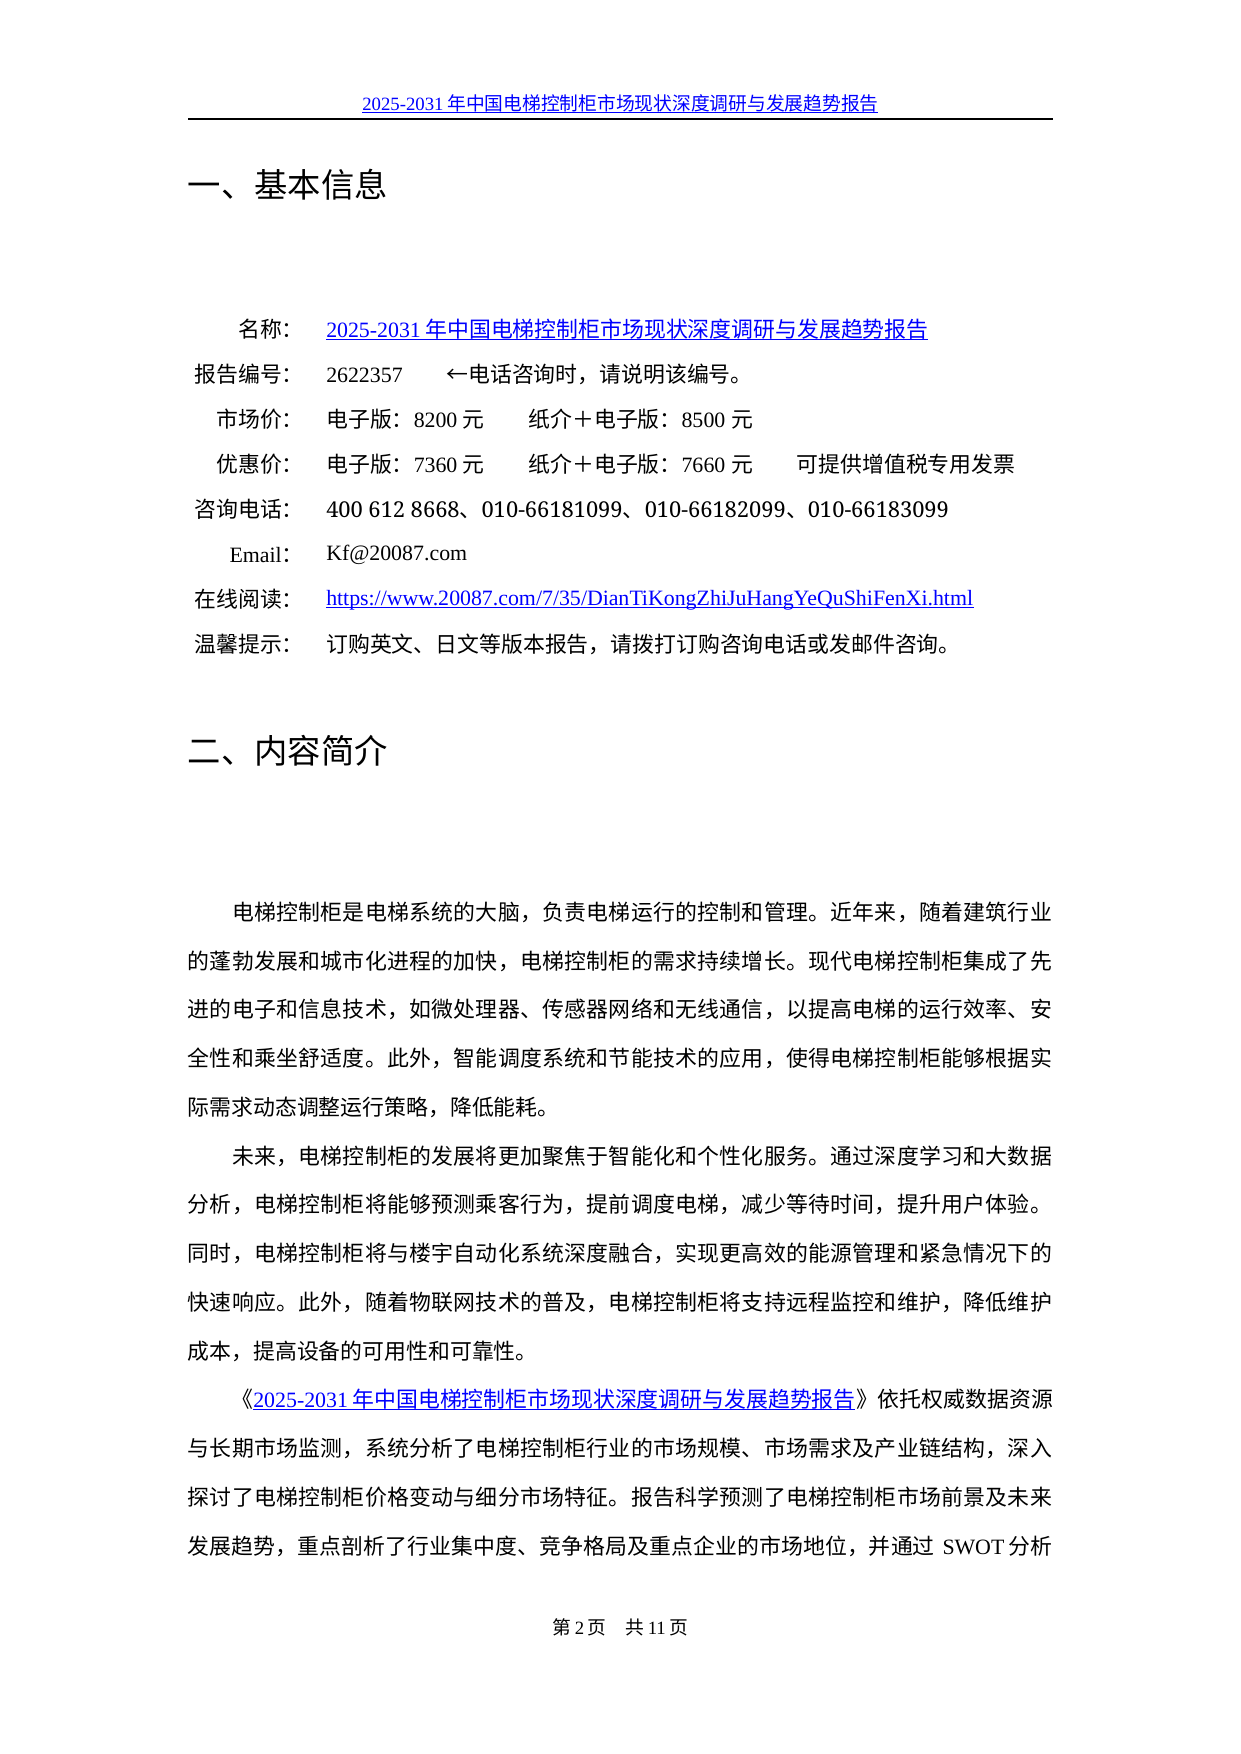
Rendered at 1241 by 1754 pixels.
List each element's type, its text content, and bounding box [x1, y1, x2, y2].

table_cell 报告编号： [167, 357, 315, 402]
table_cell 400 612 8668、010-66181099、010-66182099、010-66183099 [315, 492, 1073, 537]
table_cell 2622357 ←电话咨询时，请说明该编号。 [315, 357, 1073, 402]
table_cell 咨询电话： [167, 492, 315, 537]
table_cell 订购英文、日文等版本报告，请拨打订购咨询电话或发邮件咨询。 [315, 627, 1073, 672]
table_cell 优惠价： [167, 447, 315, 492]
table_cell 温馨提示： [167, 627, 315, 672]
table_cell 电子版：8200 元 纸介＋电子版：8500 元 [315, 402, 1073, 447]
table_cell 电子版：7360 元 纸介＋电子版：7660 元 可提供增值税专用发票 [315, 447, 1073, 492]
table_cell Email： [167, 537, 315, 582]
title 一、基本信息 [187, 150, 1053, 215]
table_cell 市场价： [167, 402, 315, 447]
table_cell 在线阅读： [167, 582, 315, 627]
table_header 名称： [167, 312, 315, 357]
table_cell Kf@20087.com [315, 537, 1073, 582]
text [187, 894, 1053, 1561]
table_cell [315, 582, 1073, 627]
table_header 2025-2031年中国电梯控制柜市场现状深度调研与发展趋势报告 [315, 312, 1073, 357]
title 二、内容简介 [187, 717, 1053, 782]
